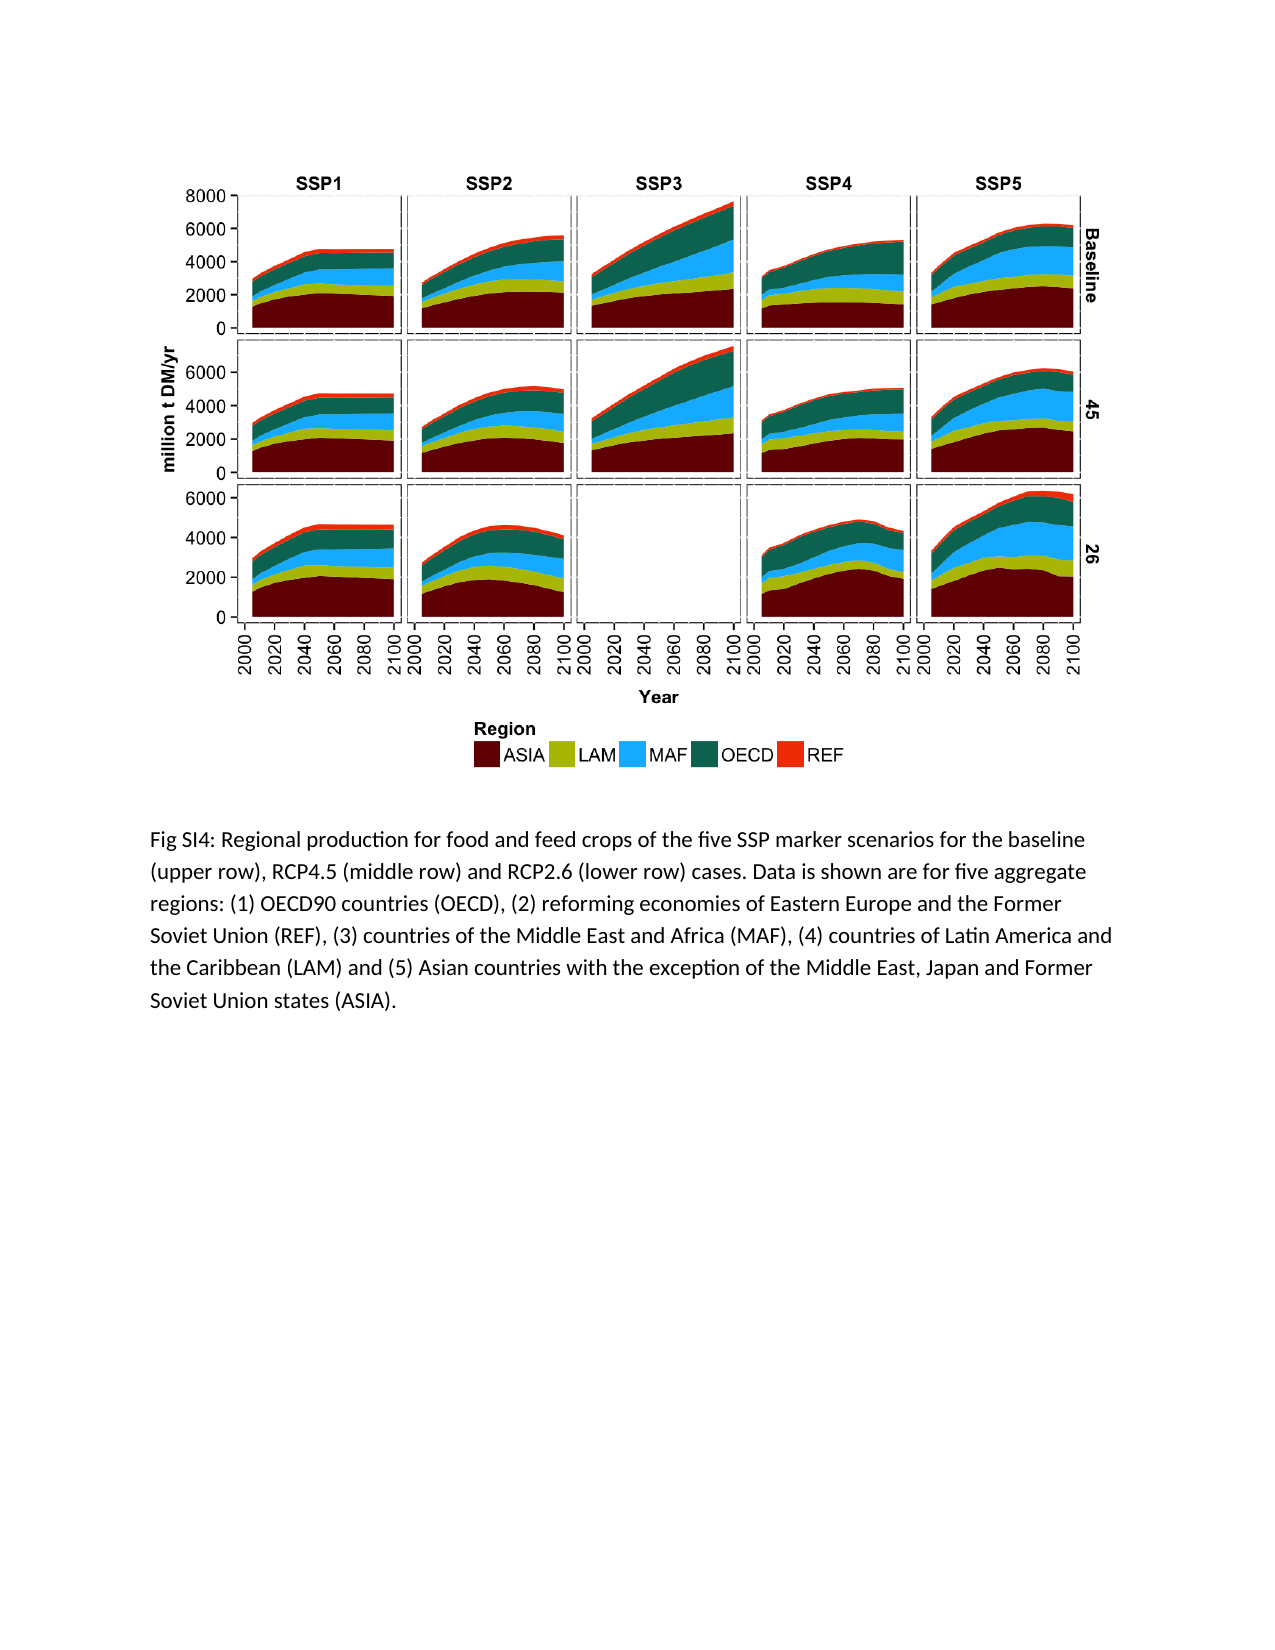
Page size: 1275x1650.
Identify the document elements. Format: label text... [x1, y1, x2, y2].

text Fig SI4: Regional production for food and feed crops of the five SSP marker scenarios for the baseline (upper row), RCP4.5 (middle row) and RCP2.6 (lower row) cases. Data is shown are for five aggregate regions: (1) OECD90 countries (OECD), (2) reforming economies of Eastern Europe and the Former Soviet Union (REF), (3) countries of the Middle East and Africa (MAF), (4) countries of Latin America and the Caribbean (LAM) and (5) Asian countries with the exception of the Middle East, Japan and Former Soviet Union states (ASIA). [150, 825, 1125, 1014]
picture [150, 150, 1125, 800]
